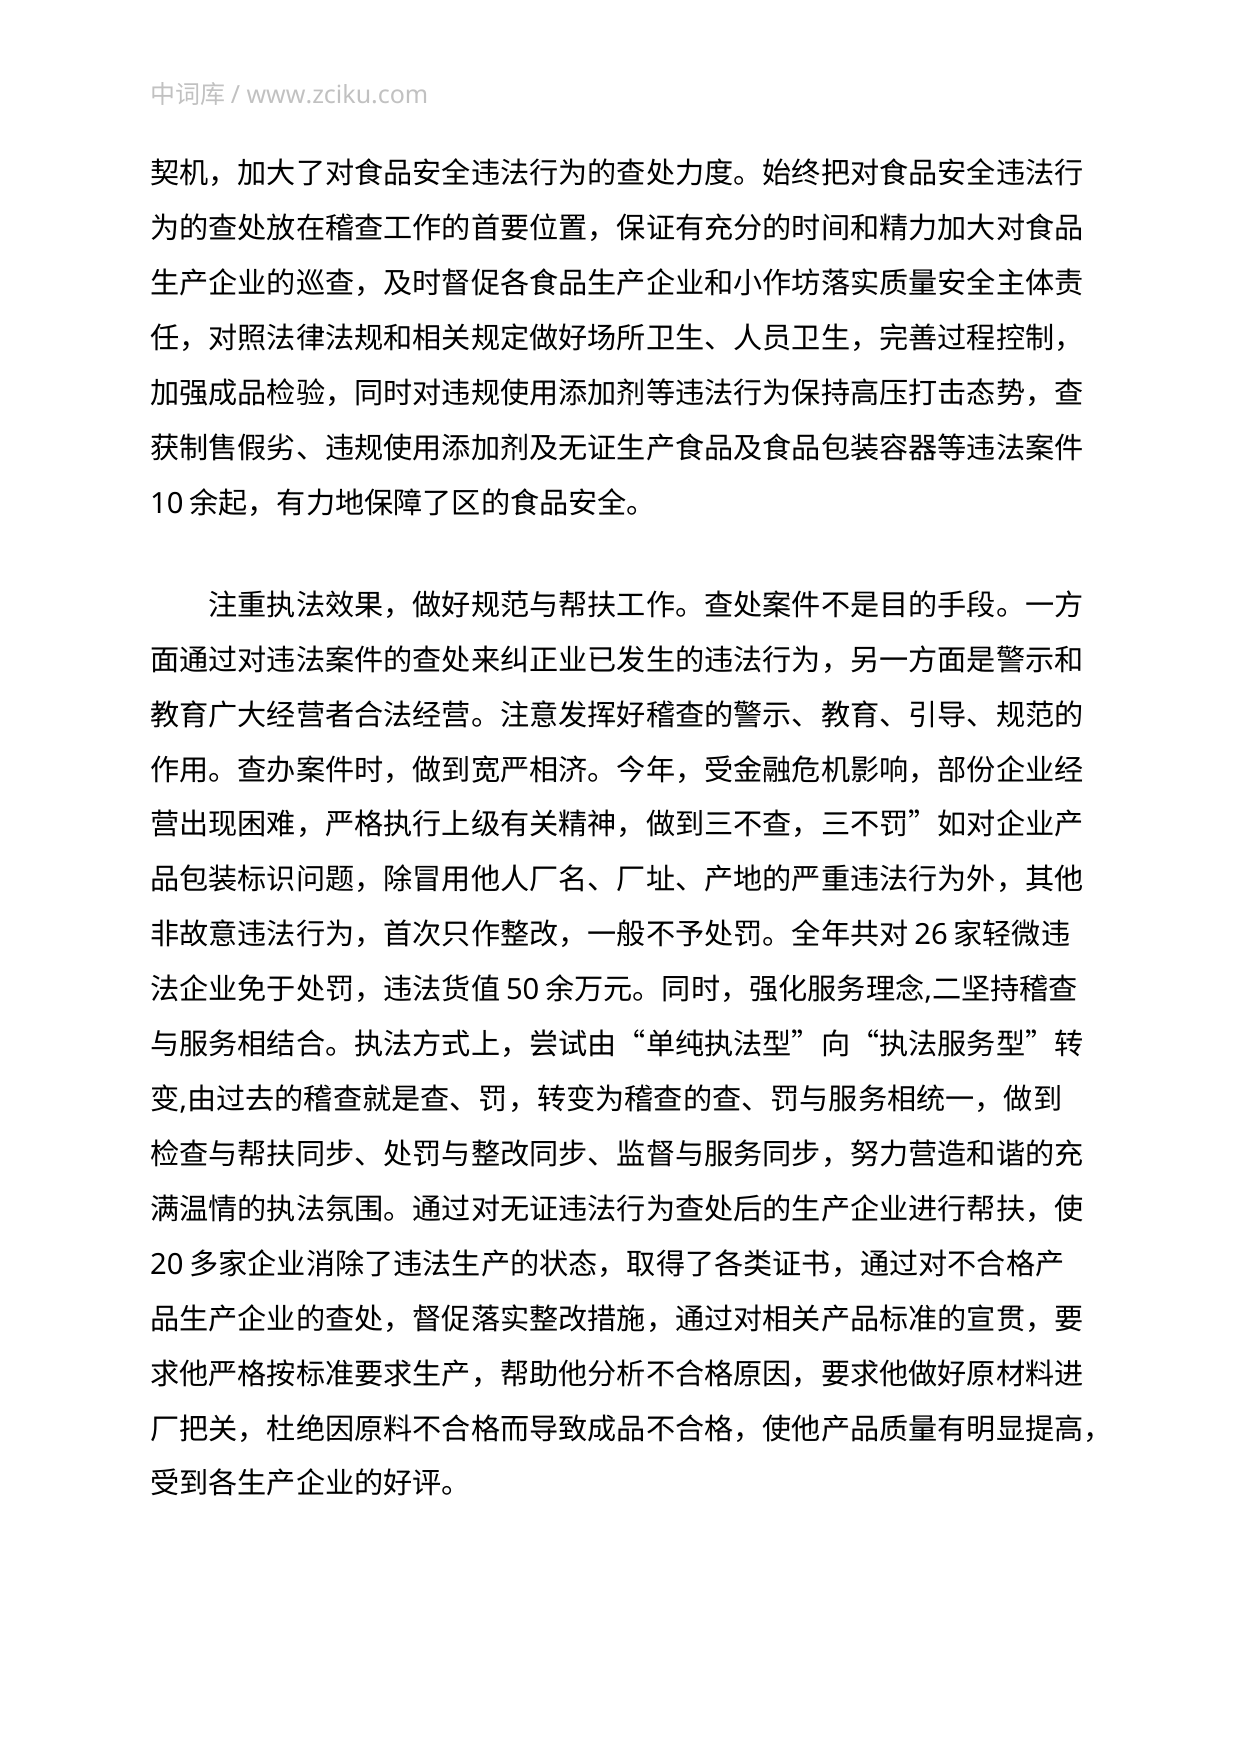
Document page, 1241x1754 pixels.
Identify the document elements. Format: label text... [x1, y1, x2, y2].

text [150, 150, 1090, 522]
text 注重执法效果，做好规范与帮扶工作。查处案件不是目的手段。一方面通过对违法案件的查处来纠正业已发生的违法行为，另一方面是警示和教育广大经营者合法经营。注意发挥好稽查的警示、教育、引导、规范的作用。查办案件时，做到宽严相济。今年，受金融危机影响，部份企业经营出现困难，严格执行上级有关精神，做到三不查，三不罚”如对企业产品包装标识问题，除冒用他人厂名、厂址、产地的严重违法行为外，其他非故意违法行为，首次只作整改，一般不予处罚。全年共对26家轻微违法企业免于处罚，违法货值50余万元。同时，强化服务理念,二坚持稽查与服务相结合。执法方式上，尝试由“单纯执法型”向“执法服务型”转变,由过去的稽查就是查、罚，转变为稽查的查、罚与服务相统一，做到检查与帮扶同步、处罚与整改同步、监督与服务同步，努力营造和谐的充满温情的执法氛围。通过对无证违法行为查处后的生产企业进行帮扶，使20多家企业消除了违法生产的状态，取得了各类证书，通过对不合格产品生产企业的查处，督促落实整改措施，通过对相关产品标准的宣贯，要求他严格按标准要求生产，帮助他分析不合格原因，要求他做好原材料进厂把关，杜绝因原料不合格而导致成品不合格，使他产品质量有明显提高，受到各生产企业的好评。 [150, 581, 1090, 1502]
